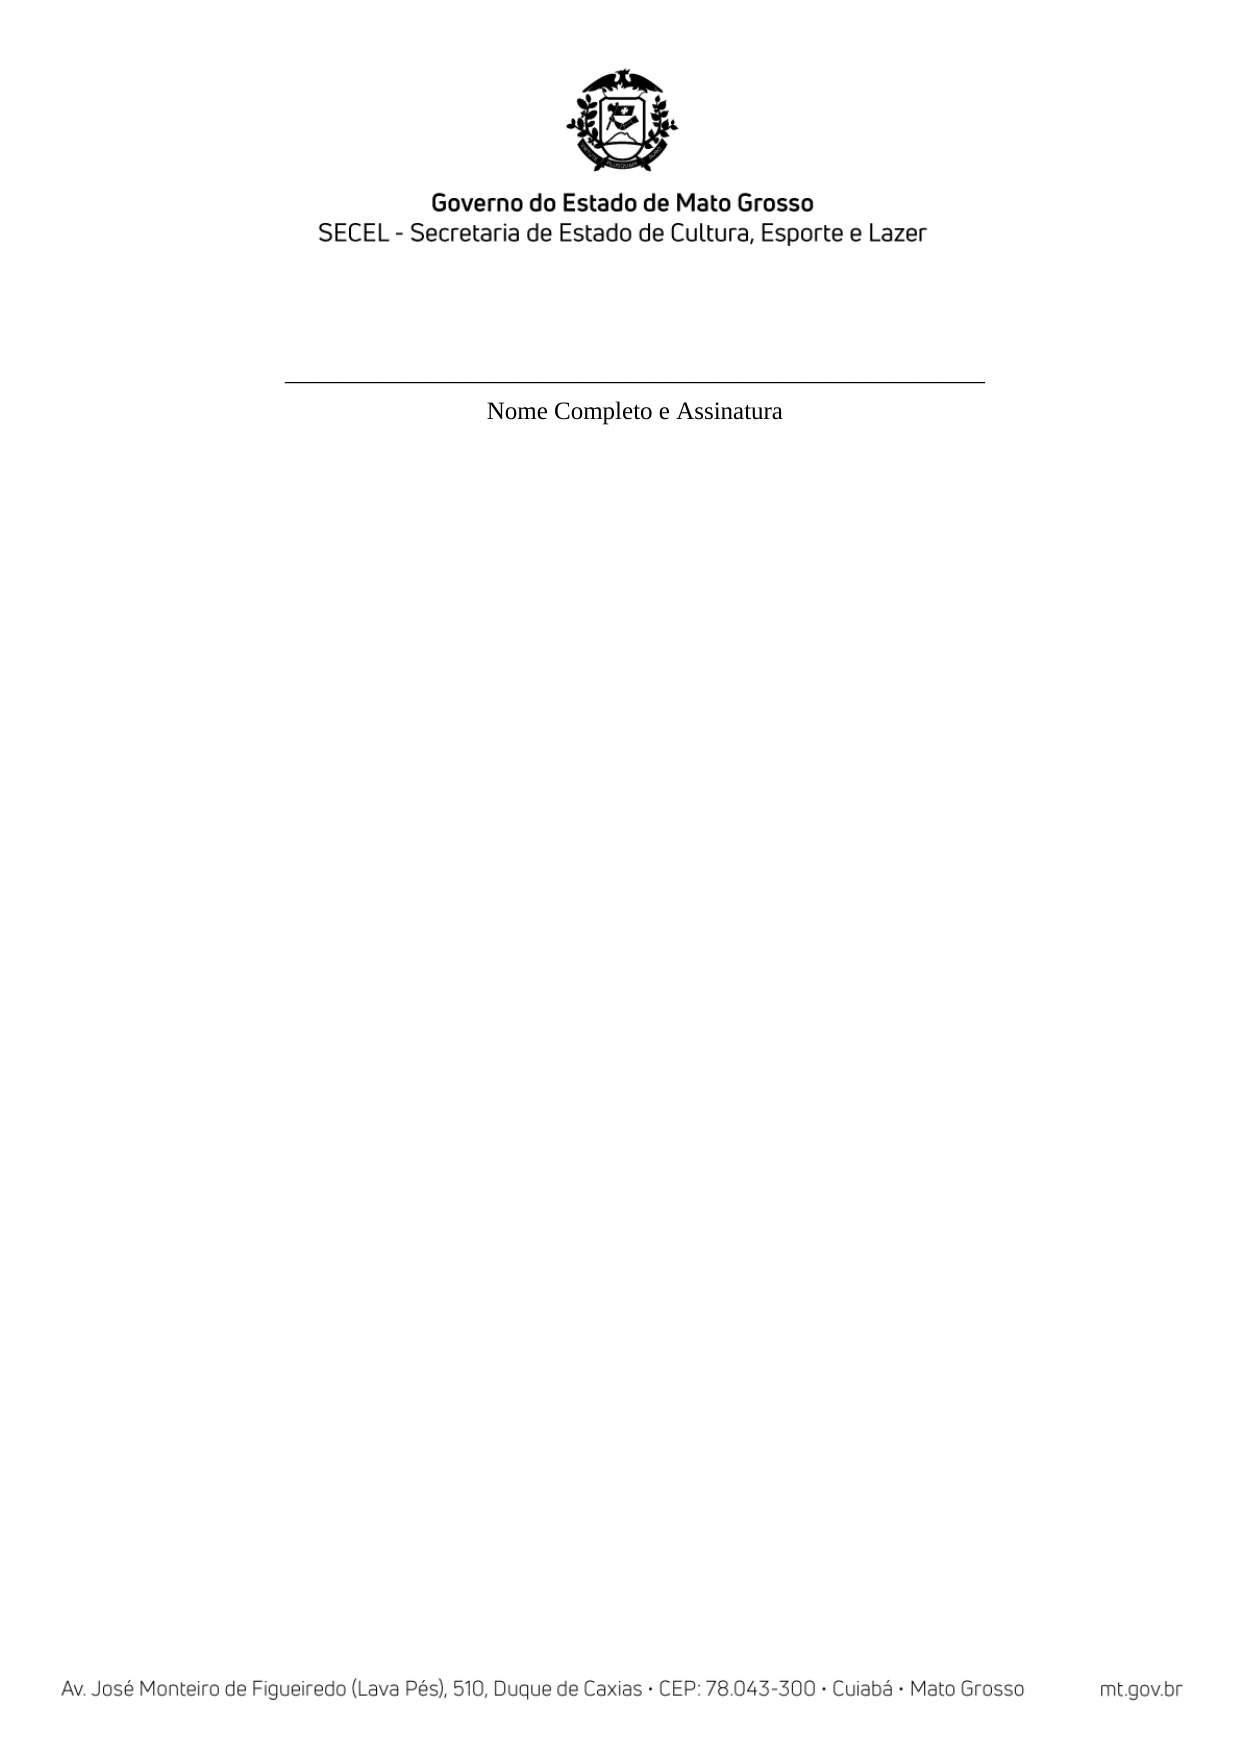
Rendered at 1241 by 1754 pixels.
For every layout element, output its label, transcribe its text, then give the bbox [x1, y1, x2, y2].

text ________________________________________________________ [177, 357, 1092, 386]
text Nome Completo e Assinatura [177, 396, 1092, 425]
picture [2, 0, 1241, 1754]
